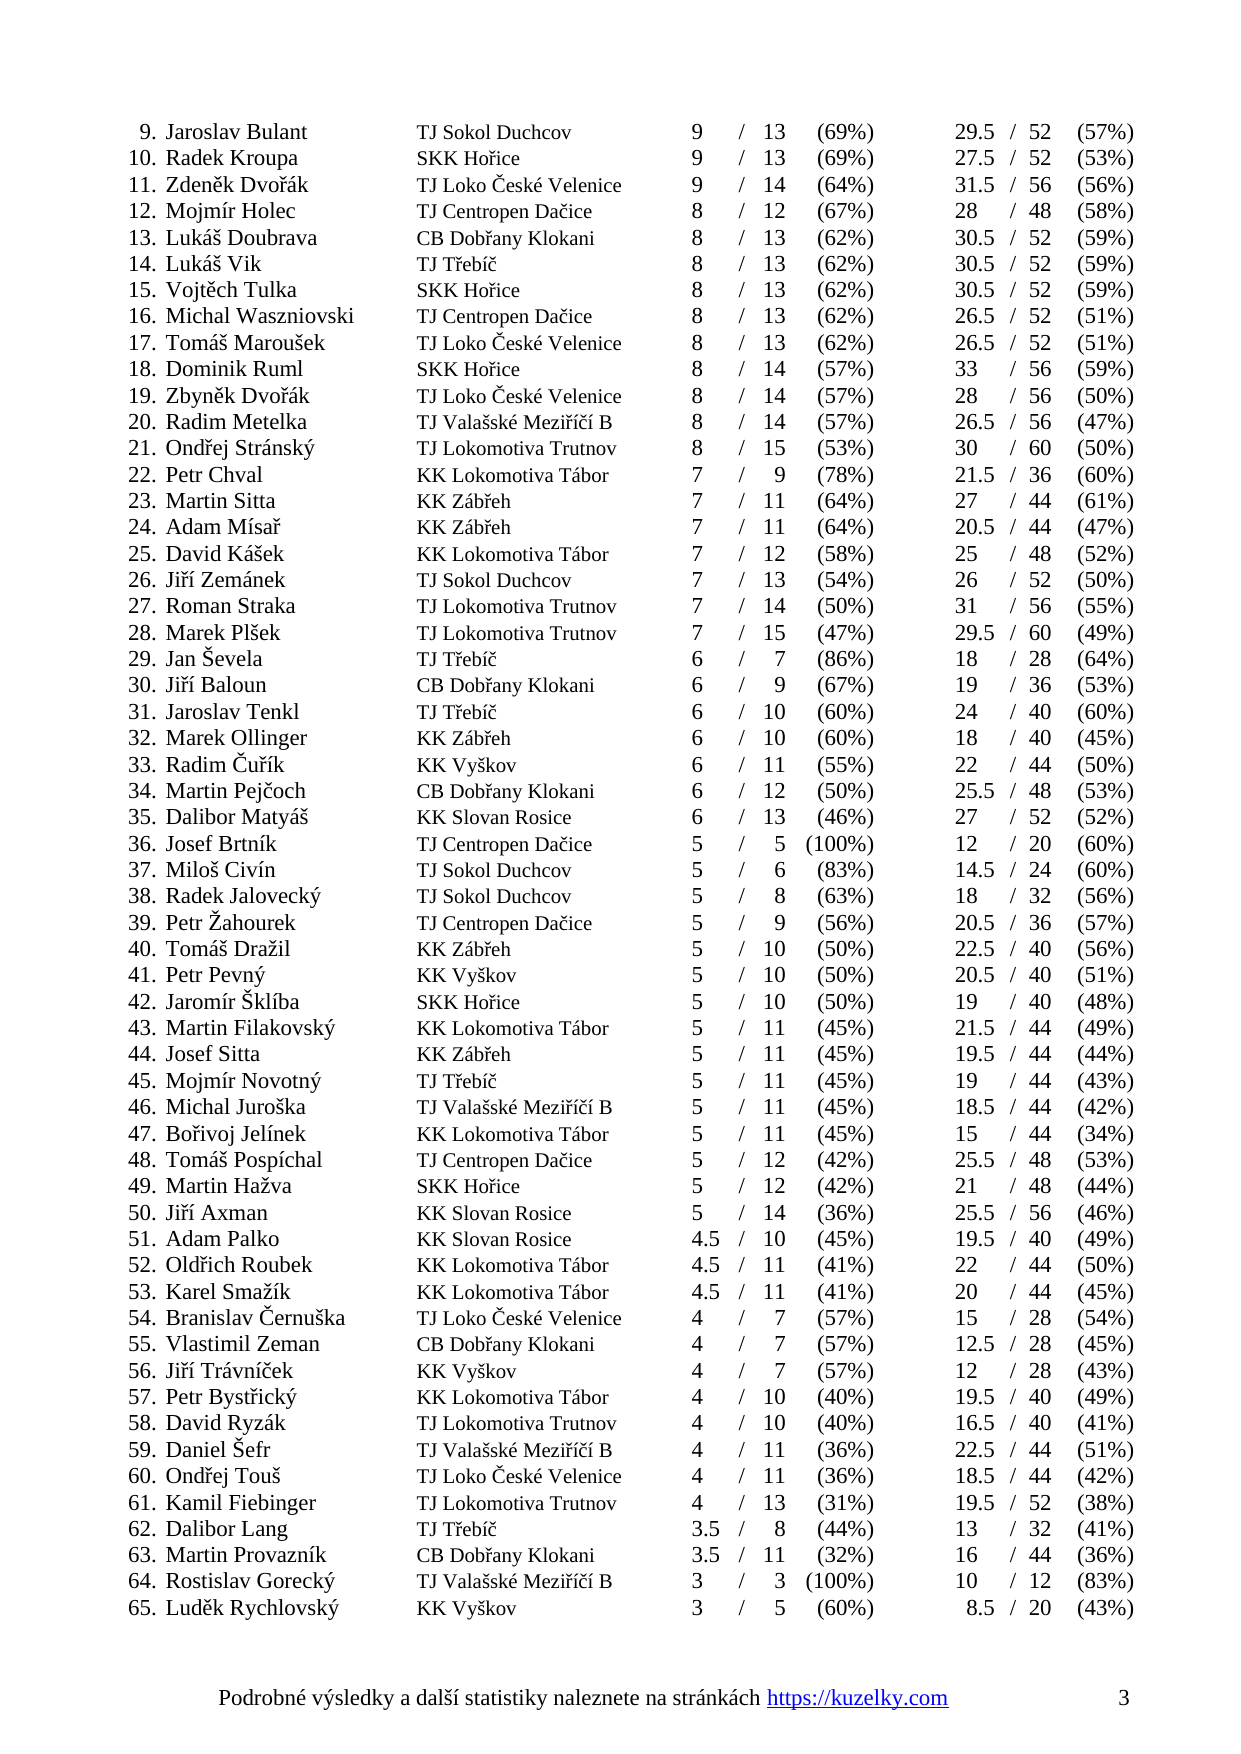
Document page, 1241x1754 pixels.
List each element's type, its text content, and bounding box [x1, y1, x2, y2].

text 10. Radek Kroupa SKK Hořice 9 / 13 (69%) 27.5 / 52 (53%) [106, 144, 1134, 171]
text 51. Adam Palko KK Slovan Rosice 4.5 / 10 (45%) 19.5 / 40 (49%) [106, 1225, 1134, 1251]
text 41. Petr Pevný KK Vyškov 5 / 10 (50%) 20.5 / 40 (51%) [106, 961, 1134, 988]
text 46. Michal Juroška TJ Valašské Meziříčí B 5 / 11 (45%) 18.5 / 44 (42%) [106, 1093, 1134, 1119]
text 43. Martin Filakovský KK Lokomotiva Tábor 5 / 11 (45%) 21.5 / 44 (49%) [106, 1014, 1134, 1041]
text 14. Lukáš Vik TJ Třebíč 8 / 13 (62%) 30.5 / 52 (59%) [106, 250, 1134, 276]
text 16. Michal Waszniovski TJ Centropen Dačice 8 / 13 (62%) 26.5 / 52 (51%) [106, 303, 1134, 329]
text 62. Dalibor Lang TJ Třebíč 3.5 / 8 (44%) 13 / 32 (41%) [106, 1515, 1134, 1541]
text 52. Oldřich Roubek KK Lokomotiva Tábor 4.5 / 11 (41%) 22 / 44 (50%) [106, 1251, 1134, 1278]
text 60. Ondřej Touš TJ Loko České Velenice 4 / 11 (36%) 18.5 / 44 (42%) [106, 1462, 1134, 1488]
text 40. Tomáš Dražil KK Zábřeh 5 / 10 (50%) 22.5 / 40 (56%) [106, 935, 1134, 961]
text 49. Martin Hažva SKK Hořice 5 / 12 (42%) 21 / 48 (44%) [106, 1172, 1134, 1199]
text 65. Luděk Rychlovský KK Vyškov 3 / 5 (60%) 8.5 / 20 (43%) [106, 1594, 1134, 1620]
text 32. Marek Ollinger KK Zábřeh 6 / 10 (60%) 18 / 40 (45%) [106, 724, 1134, 751]
text 42. Jaromír Šklíba SKK Hořice 5 / 10 (50%) 19 / 40 (48%) [106, 988, 1134, 1014]
text 33. Radim Čuřík KK Vyškov 6 / 11 (55%) 22 / 44 (50%) [106, 751, 1134, 777]
text 59. Daniel Šefr TJ Valašské Meziříčí B 4 / 11 (36%) 22.5 / 44 (51%) [106, 1436, 1134, 1462]
text 44. Josef Sitta KK Zábřeh 5 / 11 (45%) 19.5 / 44 (44%) [106, 1041, 1134, 1067]
text 50. Jiří Axman KK Slovan Rosice 5 / 14 (36%) 25.5 / 56 (46%) [106, 1199, 1134, 1225]
text 45. Mojmír Novotný TJ Třebíč 5 / 11 (45%) 19 / 44 (43%) [106, 1067, 1134, 1093]
text 55. Vlastimil Zeman CB Dobřany Klokani 4 / 7 (57%) 12.5 / 28 (45%) [106, 1330, 1134, 1357]
text 28. Marek Plšek TJ Lokomotiva Trutnov 7 / 15 (47%) 29.5 / 60 (49%) [106, 619, 1134, 645]
text 38. Radek Jalovecký TJ Sokol Duchcov 5 / 8 (63%) 18 / 32 (56%) [106, 882, 1134, 909]
text 35. Dalibor Matyáš KK Slovan Rosice 6 / 13 (46%) 27 / 52 (52%) [106, 803, 1134, 830]
text 48. Tomáš Pospíchal TJ Centropen Dačice 5 / 12 (42%) 25.5 / 48 (53%) [106, 1146, 1134, 1172]
text 24. Adam Mísař KK Zábřeh 7 / 11 (64%) 20.5 / 44 (47%) [106, 513, 1134, 540]
text 54. Branislav Černuška TJ Loko České Velenice 4 / 7 (57%) 15 / 28 (54%) [106, 1304, 1134, 1330]
text 56. Jiří Trávníček KK Vyškov 4 / 7 (57%) 12 / 28 (43%) [106, 1357, 1134, 1383]
text 47. Bořivoj Jelínek KK Lokomotiva Tábor 5 / 11 (45%) 15 / 44 (34%) [106, 1119, 1134, 1146]
text 21. Ondřej Stránský TJ Lokomotiva Trutnov 8 / 15 (53%) 30 / 60 (50%) [106, 434, 1134, 461]
text 39. Petr Žahourek TJ Centropen Dačice 5 / 9 (56%) 20.5 / 36 (57%) [106, 909, 1134, 935]
text 30. Jiří Baloun CB Dobřany Klokani 6 / 9 (67%) 19 / 36 (53%) [106, 672, 1134, 698]
text 58. David Ryzák TJ Lokomotiva Trutnov 4 / 10 (40%) 16.5 / 40 (41%) [106, 1409, 1134, 1436]
text 25. David Kášek KK Lokomotiva Tábor 7 / 12 (58%) 25 / 48 (52%) [106, 540, 1134, 566]
text 13. Lukáš Doubrava CB Dobřany Klokani 8 / 13 (62%) 30.5 / 52 (59%) [106, 223, 1134, 250]
text 12. Mojmír Holec TJ Centropen Dačice 8 / 12 (67%) 28 / 48 (58%) [106, 197, 1134, 223]
text 22. Petr Chval KK Lokomotiva Tábor 7 / 9 (78%) 21.5 / 36 (60%) [106, 461, 1134, 487]
text 63. Martin Provazník CB Dobřany Klokani 3.5 / 11 (32%) 16 / 44 (36%) [106, 1541, 1134, 1568]
text 37. Miloš Civín TJ Sokol Duchcov 5 / 6 (83%) 14.5 / 24 (60%) [106, 856, 1134, 882]
text 64. Rostislav Gorecký TJ Valašské Meziříčí B 3 / 3 (100%) 10 / 12 (83%) [106, 1568, 1134, 1594]
text 11. Zdeněk Dvořák TJ Loko České Velenice 9 / 14 (64%) 31.5 / 56 (56%) [106, 171, 1134, 197]
text 19. Zbyněk Dvořák TJ Loko České Velenice 8 / 14 (57%) 28 / 56 (50%) [106, 382, 1134, 408]
text 29. Jan Ševela TJ Třebíč 6 / 7 (86%) 18 / 28 (64%) [106, 645, 1134, 672]
text 27. Roman Straka TJ Lokomotiva Trutnov 7 / 14 (50%) 31 / 56 (55%) [106, 592, 1134, 619]
text 26. Jiří Zemánek TJ Sokol Duchcov 7 / 13 (54%) 26 / 52 (50%) [106, 566, 1134, 592]
text 53. Karel Smažík KK Lokomotiva Tábor 4.5 / 11 (41%) 20 / 44 (45%) [106, 1278, 1134, 1304]
text 36. Josef Brtník TJ Centropen Dačice 5 / 5 (100%) 12 / 20 (60%) [106, 830, 1134, 856]
text 18. Dominik Ruml SKK Hořice 8 / 14 (57%) 33 / 56 (59%) [106, 355, 1134, 382]
text 61. Kamil Fiebinger TJ Lokomotiva Trutnov 4 / 13 (31%) 19.5 / 52 (38%) [106, 1488, 1134, 1515]
text 17. Tomáš Maroušek TJ Loko České Velenice 8 / 13 (62%) 26.5 / 52 (51%) [106, 329, 1134, 355]
text 15. Vojtěch Tulka SKK Hořice 8 / 13 (62%) 30.5 / 52 (59%) [106, 276, 1134, 303]
text 34. Martin Pejčoch CB Dobřany Klokani 6 / 12 (50%) 25.5 / 48 (53%) [106, 777, 1134, 803]
text 20. Radim Metelka TJ Valašské Meziříčí B 8 / 14 (57%) 26.5 / 56 (47%) [106, 408, 1134, 434]
text 23. Martin Sitta KK Zábřeh 7 / 11 (64%) 27 / 44 (61%) [106, 487, 1134, 513]
text 31. Jaroslav Tenkl TJ Třebíč 6 / 10 (60%) 24 / 40 (60%) [106, 698, 1134, 724]
text 9. Jaroslav Bulant TJ Sokol Duchcov 9 / 13 (69%) 29.5 / 52 (57%) [106, 118, 1134, 144]
text 57. Petr Bystřický KK Lokomotiva Tábor 4 / 10 (40%) 19.5 / 40 (49%) [106, 1383, 1134, 1409]
